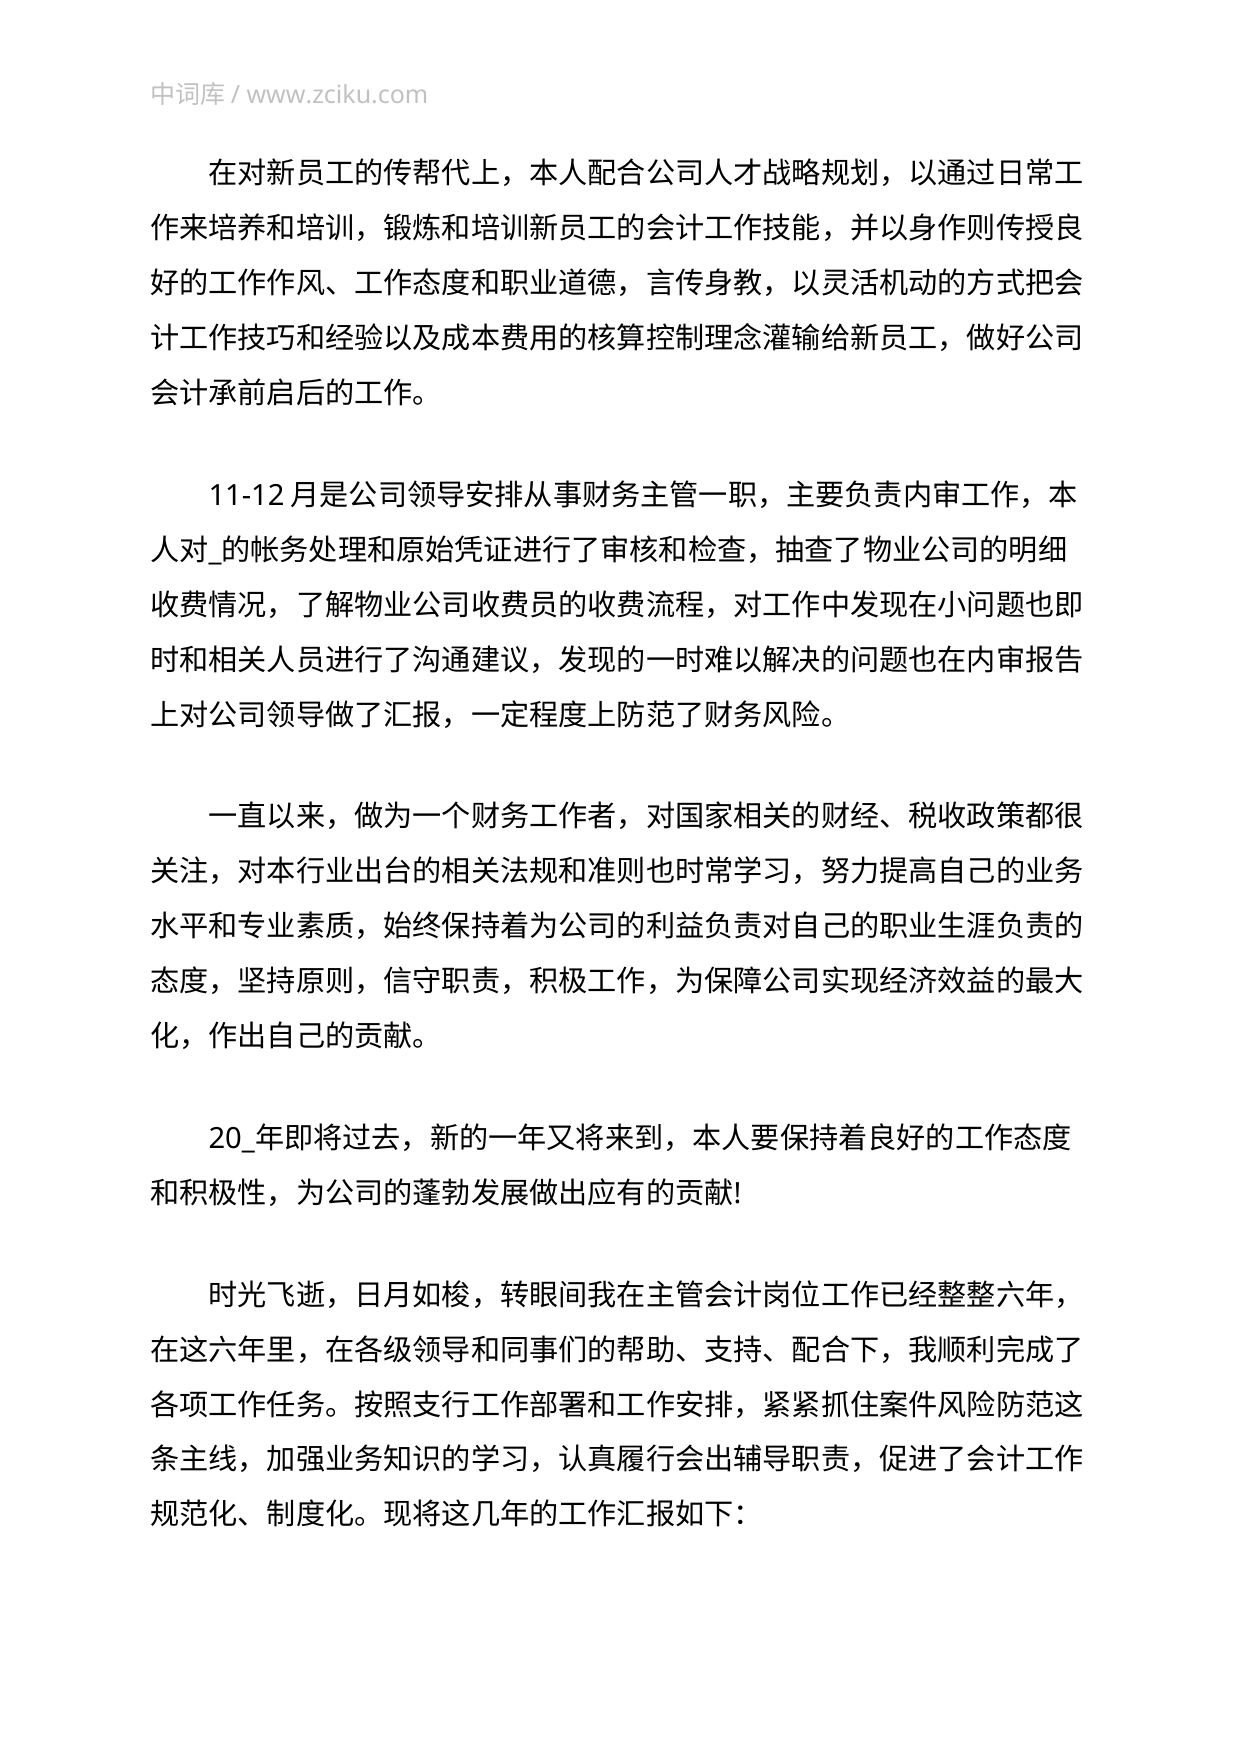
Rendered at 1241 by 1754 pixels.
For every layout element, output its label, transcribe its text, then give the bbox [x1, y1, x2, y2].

text 在对新员工的传帮代上，本人配合公司人才战略规划，以通过日常工作来培养和培训，锻炼和培训新员工的会计工作技能，并以身作则传授良好的工作作风、工作态度和职业道德，言传身教，以灵活机动的方式把会计工作技巧和经验以及成本费用的核算控制理念灌输给新员工，做好公司会计承前启后的工作。 [150, 150, 1090, 412]
text 一直以来，做为一个财务工作者，对国家相关的财经、税收政策都很关注，对本行业出台的相关法规和准则也时常学习，努力提高自己的业务水平和专业素质，始终保持着为公司的利益负责对自己的职业生涯负责的态度，坚持原则，信守职责，积极工作，为保障公司实现经济效益的最大化，作出自己的贡献。 [150, 793, 1090, 1055]
text 20_年即将过去，新的一年又将来到，本人要保持着良好的工作态度和积极性，为公司的蓬勃发展做出应有的贡献! [150, 1114, 1090, 1212]
text 11-12月是公司领导安排从事财务主管一职，主要负责内审工作，本人对_的帐务处理和原始凭证进行了审核和检查，抽查了物业公司的明细收费情况，了解物业公司收费员的收费流程，对工作中发现在小问题也即时和相关人员进行了沟通建议，发现的一时难以解决的问题也在内审报告上对公司领导做了汇报，一定程度上防范了财务风险。 [150, 471, 1090, 733]
text 时光飞逝，日月如梭，转眼间我在主管会计岗位工作已经整整六年，在这六年里，在各级领导和同事们的帮助、支持、配合下，我顺利完成了各项工作任务。按照支行工作部署和工作安排，紧紧抓住案件风险防范这条主线，加强业务知识的学习，认真履行会出辅导职责，促进了会计工作规范化、制度化。现将这几年的工作汇报如下： [150, 1271, 1090, 1533]
